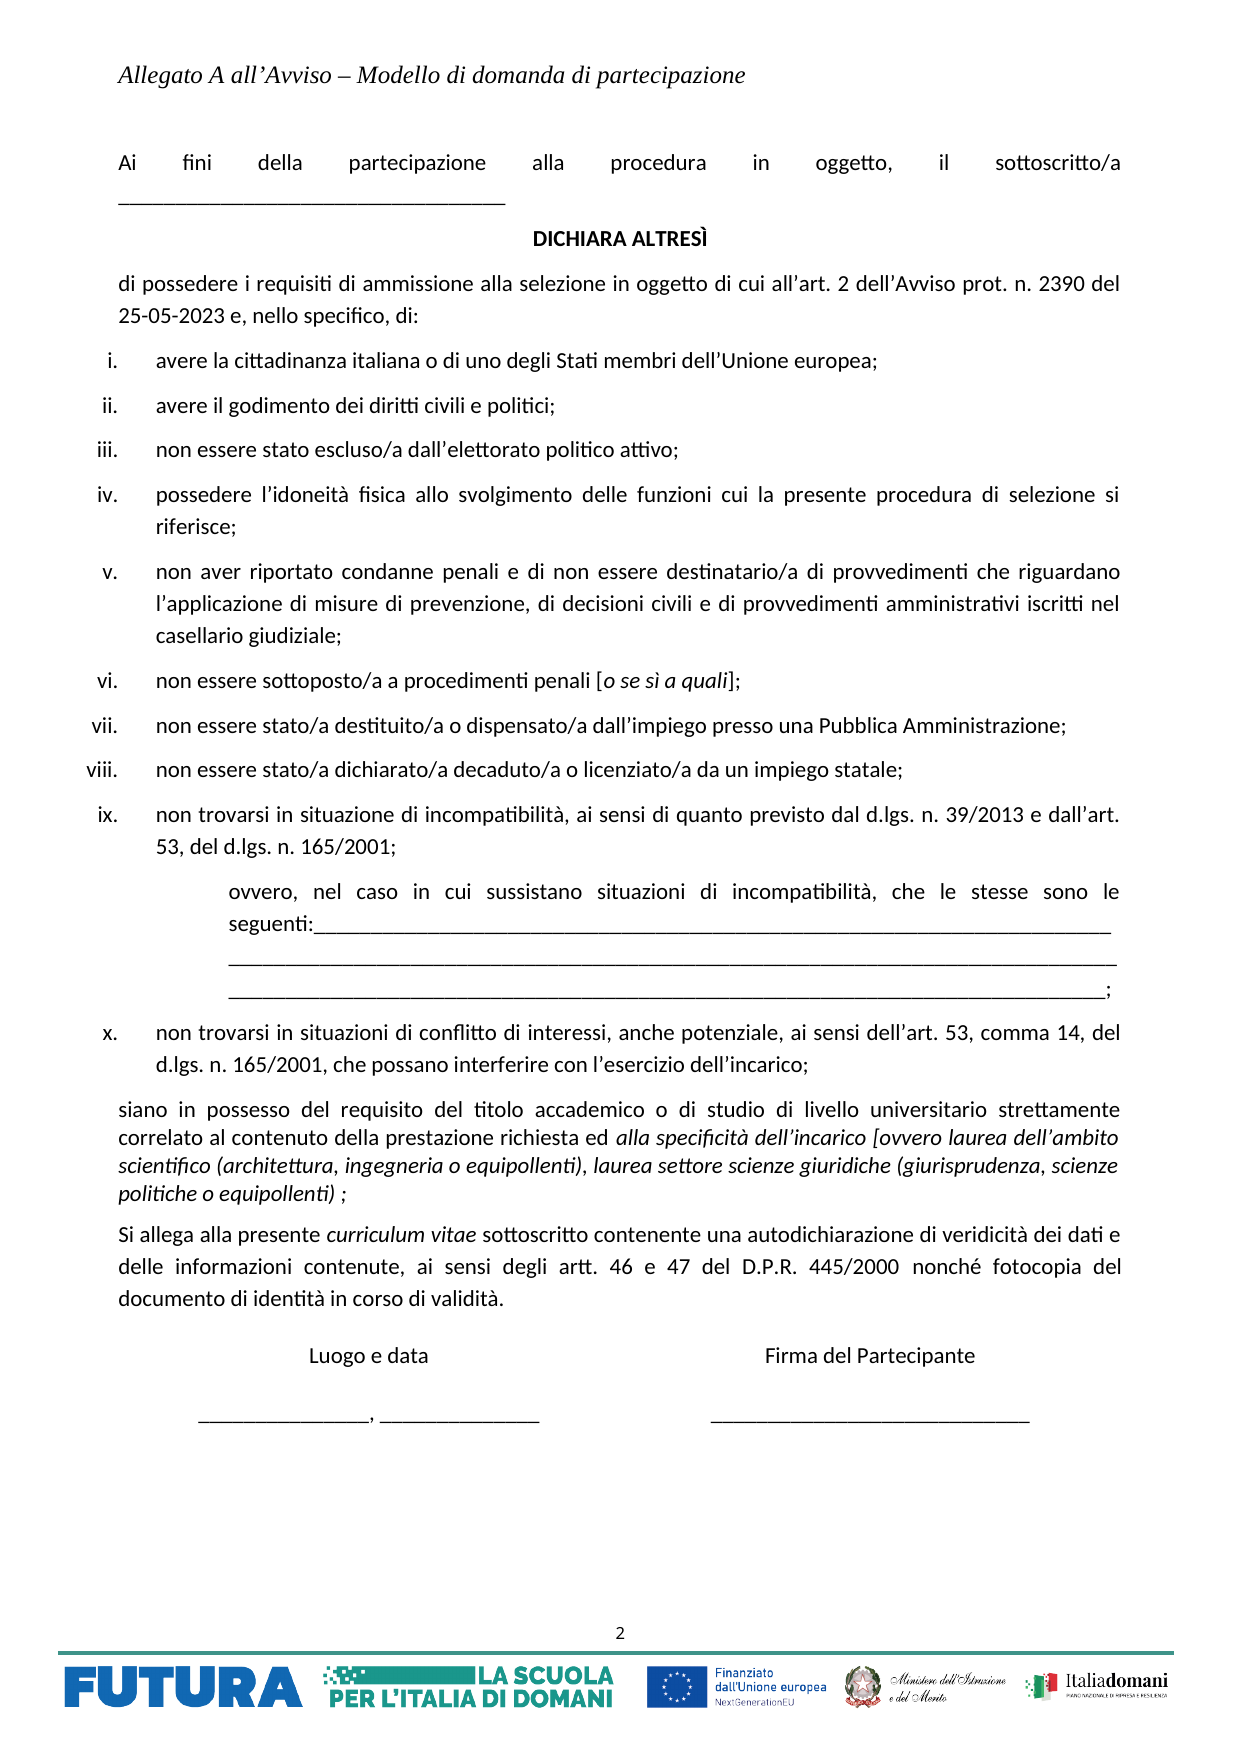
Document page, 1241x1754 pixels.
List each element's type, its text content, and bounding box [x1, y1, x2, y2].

table_header Firma del Partecipante [620, 1329, 1121, 1385]
list non essere stato escluso/a dall’elettorato politico attivo; [118, 436, 1122, 463]
list non essere sottoposto/a a procedimenti penali [o se sì a quali]; [118, 666, 1122, 694]
text Ai fini della partecipazione alla procedura in oggetto, il sottoscritto/a __________________________________ [118, 148, 1122, 208]
table_cell _______________, ______________ [118, 1385, 619, 1442]
list non trovarsi in situazione di incompatibilità, ai sensi di quanto previsto dal d.lgs. n. 39/2013 e dall’art. 53, del d.lgs. n. 165/2001; [118, 800, 1122, 860]
table_header Luogo e data [118, 1329, 619, 1385]
list non aver riportato condanne penali e di non essere destinatario/a di provvedimenti che riguardano l’applicazione di misure di prevenzione, di decisioni civili e di provvedimenti amministrativi iscritti nel casellario giudiziale; [118, 557, 1122, 649]
text DICHIARA ALTRESÌ [118, 224, 1122, 253]
list non essere stato/a destituito/a o dispensato/a dall’impiego presso una Pubblica Amministrazione; [118, 711, 1122, 739]
text Si allega alla presente curriculum vitae sottoscritto contenente una autodichiarazione di veridicità dei dati e delle informazioni contenute, ai sensi degli artt. 46 e 47 del D.P.R. 445/2000 nonché fotocopia del documento di identità in corso di validità. [118, 1220, 1122, 1312]
list possedere l’idoneità fisica allo svolgimento delle funzioni cui la presente procedura di selezione si riferisce; [118, 480, 1122, 540]
list avere il godimento dei diritti civili e politici; [118, 391, 1122, 419]
list siano in possesso del requisito del titolo accademico o di studio di livello universitario strettamente correlato al contenuto della prestazione richiesta ed alla specificità dell’incarico [ovvero laurea dell’ambito scientifico (architettura, ingegneria o equipollenti), laurea settore scienze giuridiche (giurisprudenza, scienze politiche o equipollenti) ; [118, 1095, 1122, 1207]
list ovvero, nel caso in cui sussistano situazioni di incompatibilità, che le stesse sono le seguenti:_________________________________________________________________________________________________________________________________________________________________________________________________________________________________; [228, 877, 1122, 1002]
text di possedere i requisiti di ammissione alla selezione in oggetto di cui all’art. 2 dell’Avviso prot. n. 2390 del 25-05-2023 e, nello specifico, di: [118, 269, 1122, 329]
picture [62, 1663, 1170, 1711]
list avere la cittadinanza italiana o di uno degli Stati membri dell’Unione europea; [118, 346, 1122, 374]
list non essere stato/a dichiarato/a decaduto/a o licenziato/a da un impiego statale; [118, 756, 1122, 783]
table_cell ____________________________ [620, 1385, 1121, 1442]
list non trovarsi in situazioni di conflitto di interessi, anche potenziale, ai sensi dell’art. 53, comma 14, del d.lgs. n. 165/2001, che possano interferire con l’esercizio dell’incarico; [118, 1018, 1122, 1078]
